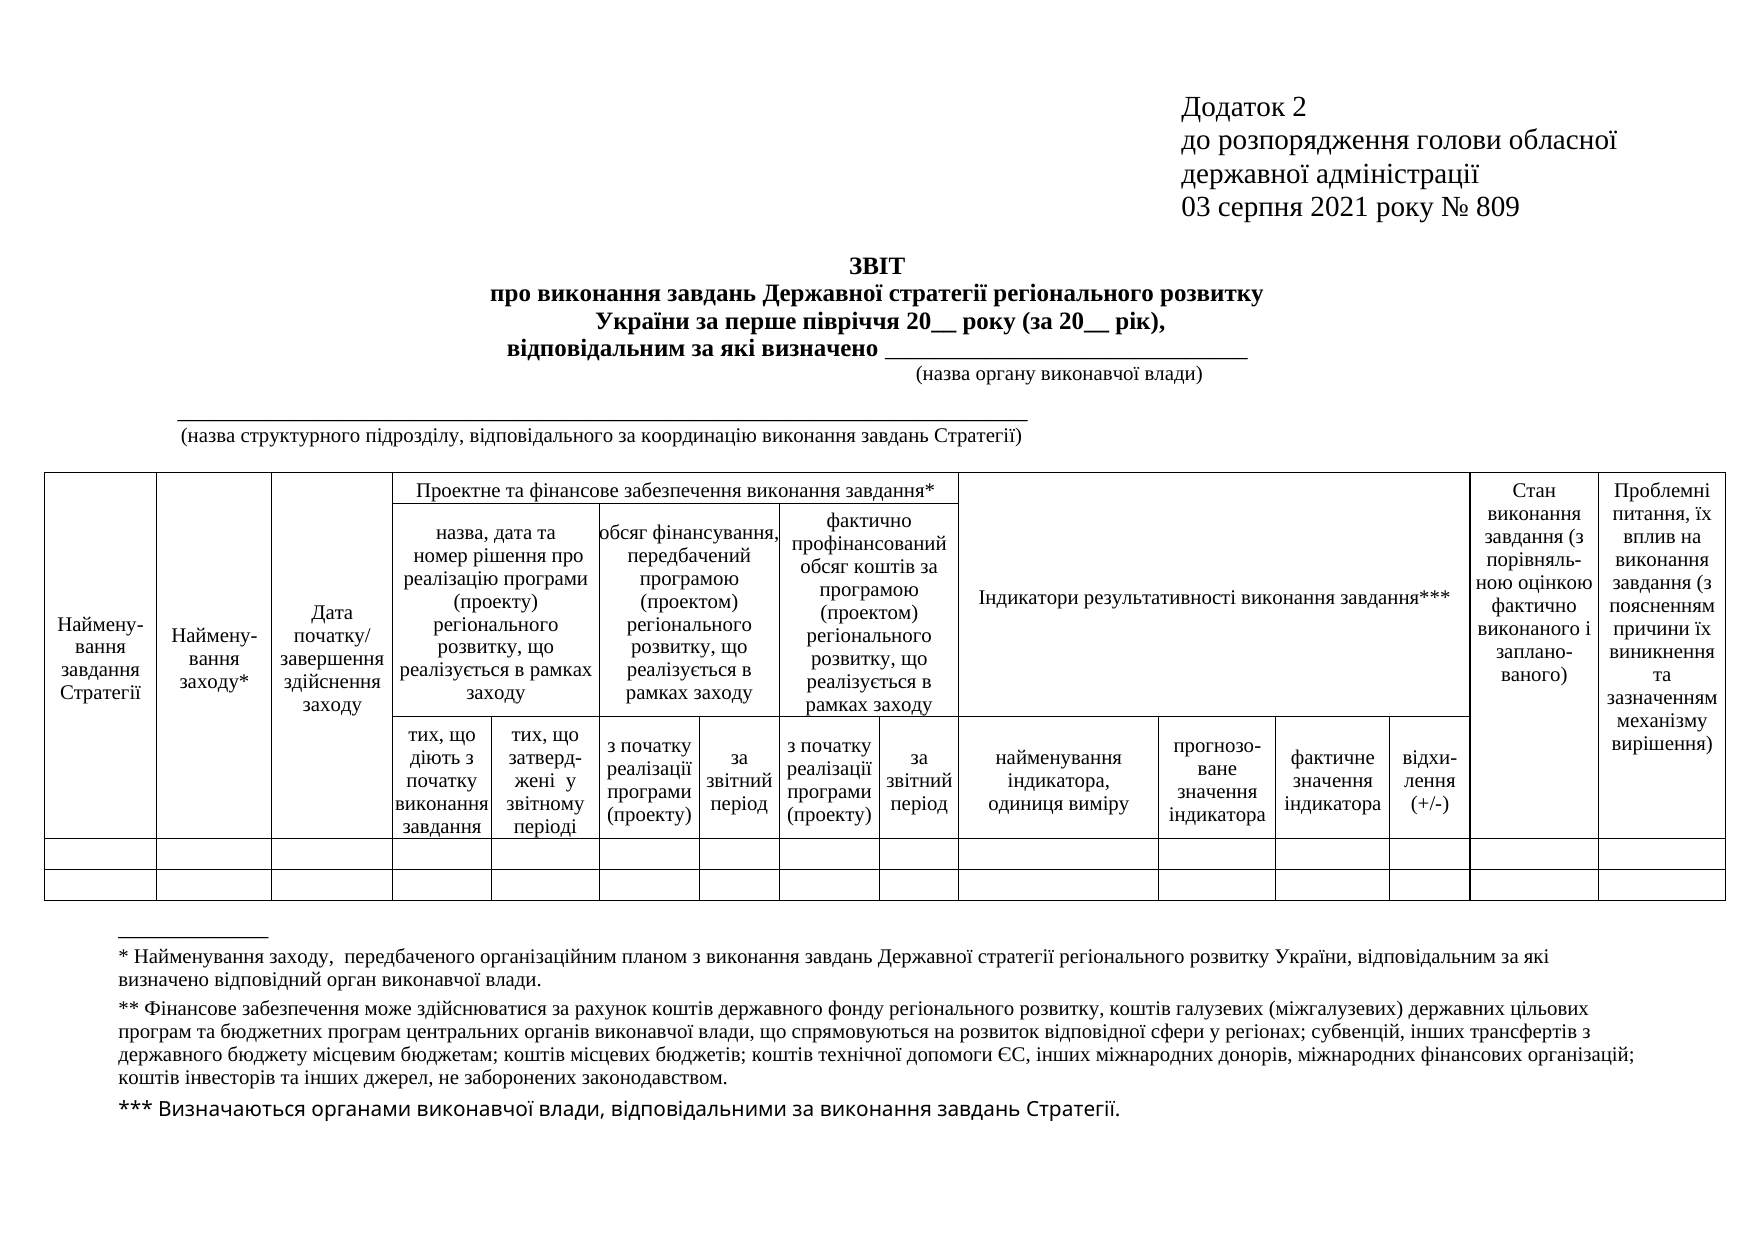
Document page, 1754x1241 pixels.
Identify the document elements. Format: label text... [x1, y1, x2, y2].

table_cell [1276, 839, 1389, 869]
text Додаток 2 до розпорядження голови обласної державної адміністрації 03 серпня 2021 року № 809 [1181, 89, 1642, 223]
table_cell [959, 839, 1158, 869]
table_header Наймену-вання заходу* [157, 473, 271, 838]
text * Найменування заходу, передбаченого організаційним планом з виконання завдань Державної стратегії регіонального розвитку України, відповідальним за які визначено відповідний орган виконавчої влади. [118, 945, 1636, 991]
table_cell [393, 839, 491, 869]
table_cell [780, 839, 879, 869]
table_cell [45, 839, 156, 869]
table_cell [1159, 870, 1275, 900]
table_cell тих, що діють з початку виконання завдання [393, 717, 491, 838]
table_cell [1390, 839, 1469, 869]
table_cell [600, 839, 699, 869]
table_cell [880, 839, 958, 869]
table_cell [1599, 870, 1725, 900]
table_cell [959, 870, 1158, 900]
table_cell [1471, 870, 1598, 900]
table_header Індикатори результативності виконання завдання*** [959, 473, 1469, 716]
text ____________ [118, 914, 1636, 941]
table_cell [272, 870, 392, 900]
table_cell [1276, 870, 1389, 900]
table_cell [700, 870, 779, 900]
table_cell [1471, 839, 1598, 869]
table_cell за звітний період [700, 717, 779, 838]
table_cell [492, 870, 599, 900]
table_cell [1390, 870, 1469, 900]
table_cell [1159, 839, 1275, 869]
table_cell [157, 870, 271, 900]
table_cell [1599, 839, 1725, 869]
table_header Проблемні питання, їх вплив на виконання завдання (з поясненням причини їх виникнення та зазначенням механізму вирішення) [1599, 473, 1725, 838]
table_header Проектне та фінансове забезпечення виконання завдання* [393, 473, 958, 502]
table_cell [393, 870, 491, 900]
table_cell за звітний період [880, 717, 958, 838]
table_cell [272, 839, 392, 869]
table_cell найменування індикатора, одиниця виміру [959, 717, 1158, 838]
table_cell [700, 839, 779, 869]
table_cell відхи- лення (+/-) [1390, 717, 1469, 838]
table_cell [600, 870, 699, 900]
text ** Фінансове забезпечення може здійснюватися за рахунок коштів державного фонду регіонального розвитку, коштів галузевих (міжгалузевих) державних цільових програм та бюджетних програм центральних органів виконавчої влади, що спрямовуються на розвиток відповідної сфери у регіонах; субвенцій, інших трансфертів з державного бюджету місцевим бюджетам; коштів місцевих бюджетів; коштів технічної допомоги ЄС, інших міжнародних донорів, міжнародних фінансових організацій; коштів інвесторів та інших джерел, не заборонених законодавством. [118, 997, 1636, 1089]
table_cell тих, що затверд-жені у звітному періоді [492, 717, 599, 838]
table_cell обсяг фінансування, передбачений програмою (проектом) регіонального розвитку, що реалізується в рамках заходу [600, 504, 779, 716]
table_header Стан виконання завдання (з порівняль-ною оцінкою фактично виконаного і заплано-ваного) [1471, 473, 1598, 838]
table_cell фактичне значення індикатора [1276, 717, 1389, 838]
table_cell [157, 839, 271, 869]
table_cell [780, 870, 879, 900]
text (назва органу виконавчої влади) [118, 362, 1636, 385]
table_cell прогнозо-ване значення індикатора [1159, 717, 1275, 838]
table_cell фактично профінансований обсяг коштів за програмою (проектом) регіонального розвитку, що реалізується в рамках заходу [780, 504, 958, 716]
table_cell [880, 870, 958, 900]
table_cell [45, 870, 156, 900]
table_cell з початку реалізації програми (проекту) [780, 717, 879, 838]
text (назва структурного підрозділу, відповідального за координацію виконання завдань Стратегії) [118, 424, 1636, 447]
table_header Дата початку/ завершення здійснення заходу [272, 473, 392, 838]
table_header Наймену-вання завдання Стратегії [45, 473, 156, 838]
table_cell назва, дата та номер рішення про реалізацію програми (проекту) регіонального розвитку, що реалізується в рамках заходу [393, 504, 599, 716]
table_cell з початку реалізації програми (проекту) [600, 717, 699, 838]
table_cell [492, 839, 599, 869]
text ____________________________________________________________________ [118, 397, 1636, 424]
text ЗВІТ про виконання завдань Державної стратегії регіонального розвитку України за перше півріччя 20__ року (за 20__ рік), відповідальним за які визначено _____________________________ [118, 252, 1636, 362]
text *** Визначаються органами виконавчої влади, відповідальними за виконання завдань Стратегії. [118, 1095, 1636, 1122]
